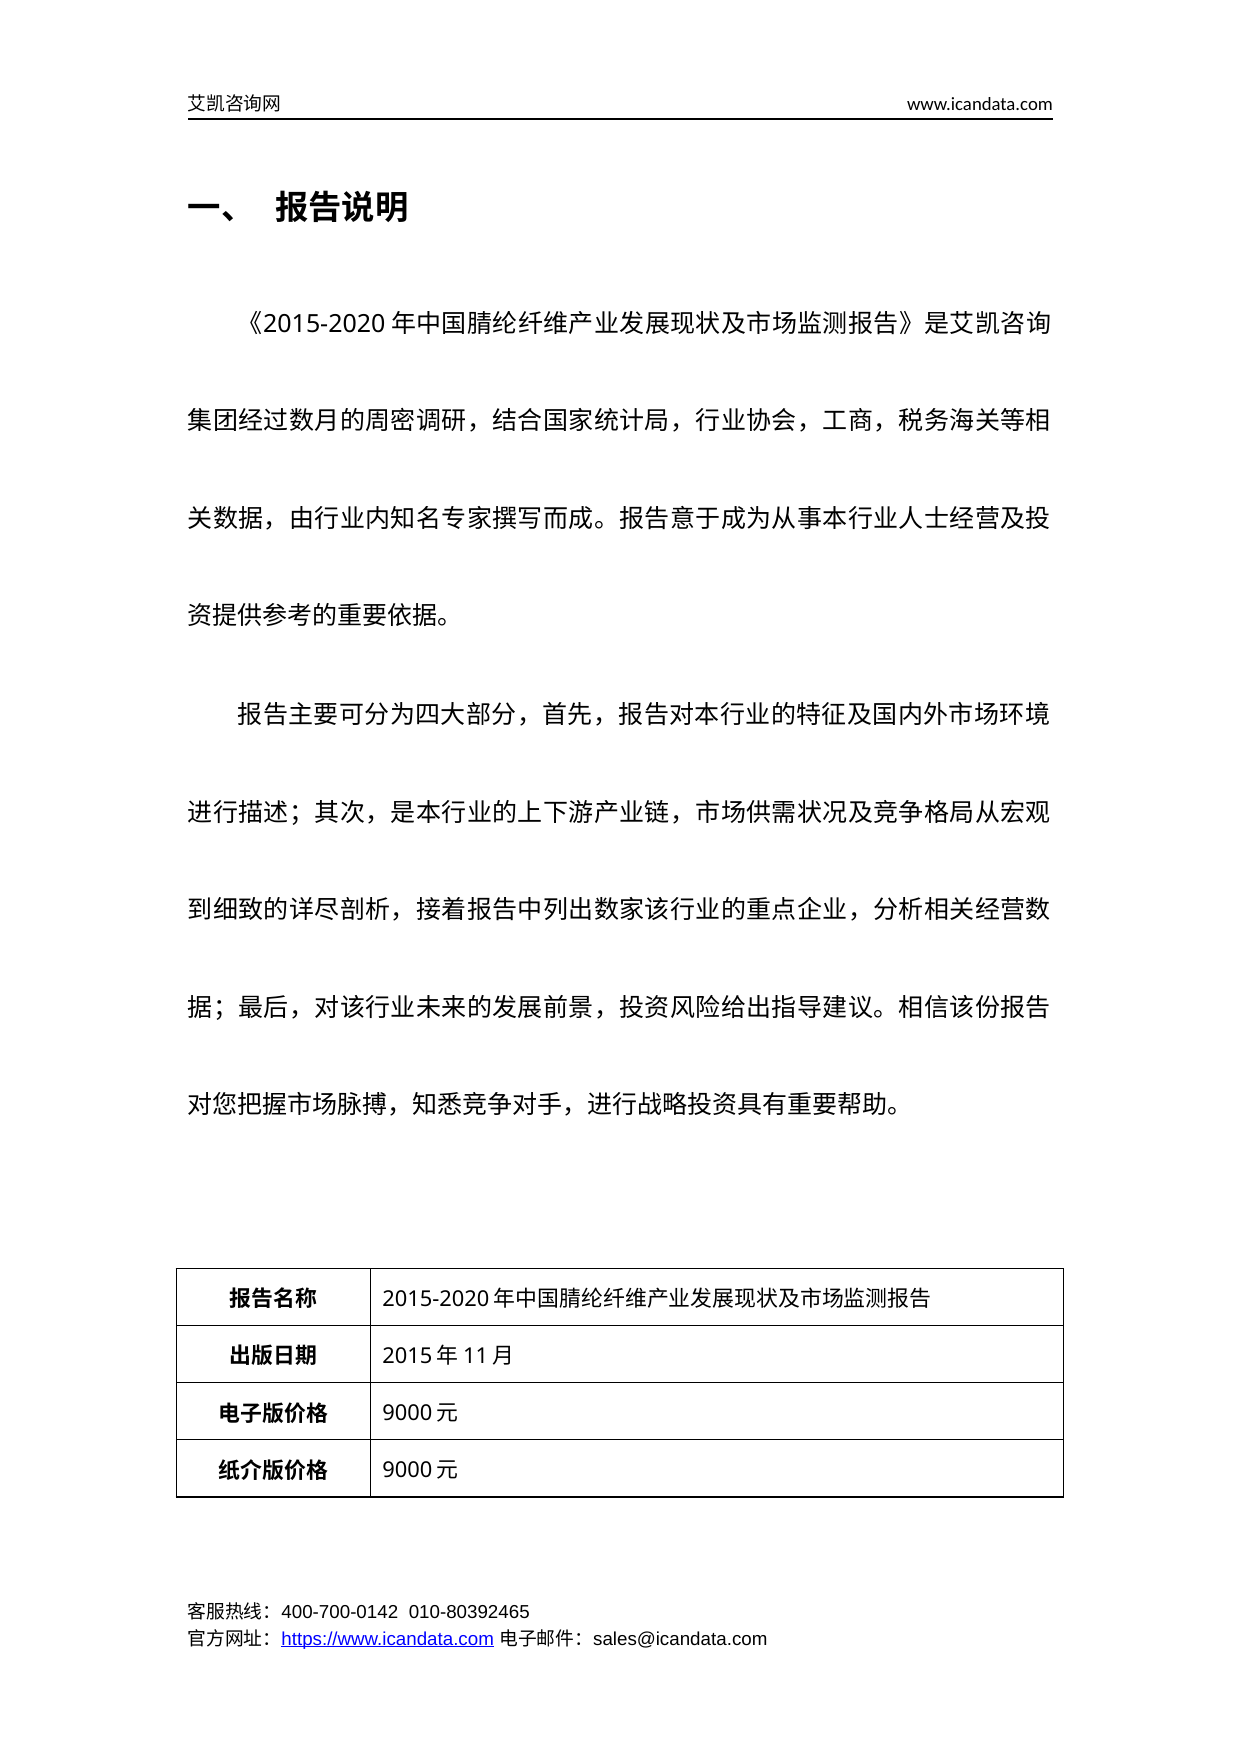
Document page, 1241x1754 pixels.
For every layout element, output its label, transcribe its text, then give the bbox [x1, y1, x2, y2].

text 报告主要可分为四大部分，首先，报告对本行业的特征及国内外市场环境进行描述；其次，是本行业的上下游产业链，市场供需状况及竞争格局从宏观到细致的详尽剖析，接着报告中列出数家该行业的重点企业，分析相关经营数据；最后，对该行业未来的发展前景，投资风险给出指导建议。相信该份报告对您把握市场脉搏，知悉竞争对手，进行战略投资具有重要帮助。 [187, 681, 1053, 1136]
text 《2015-2020年中国腈纶纤维产业发展现状及市场监测报告》是艾凯咨询集团经过数月的周密调研，结合国家统计局，行业协会，工商，税务海关等相关数据，由行业内知名专家撰写而成。报告意于成为从事本行业人士经营及投资提供参考的重要依据。 [187, 289, 1053, 646]
table_header 2015-2020年中国腈纶纤维产业发展现状及市场监测报告 [371, 1269, 1063, 1325]
subtitle 报告说明 [187, 172, 1053, 237]
table_cell 9000元 [371, 1440, 1063, 1496]
table_header 报告名称 [177, 1269, 370, 1325]
table_cell 电子版价格 [177, 1383, 370, 1439]
table_cell 纸介版价格 [177, 1440, 370, 1496]
table_cell 2015年11月 [371, 1326, 1063, 1382]
table_cell 9000元 [371, 1383, 1063, 1439]
table_cell 出版日期 [177, 1326, 370, 1382]
